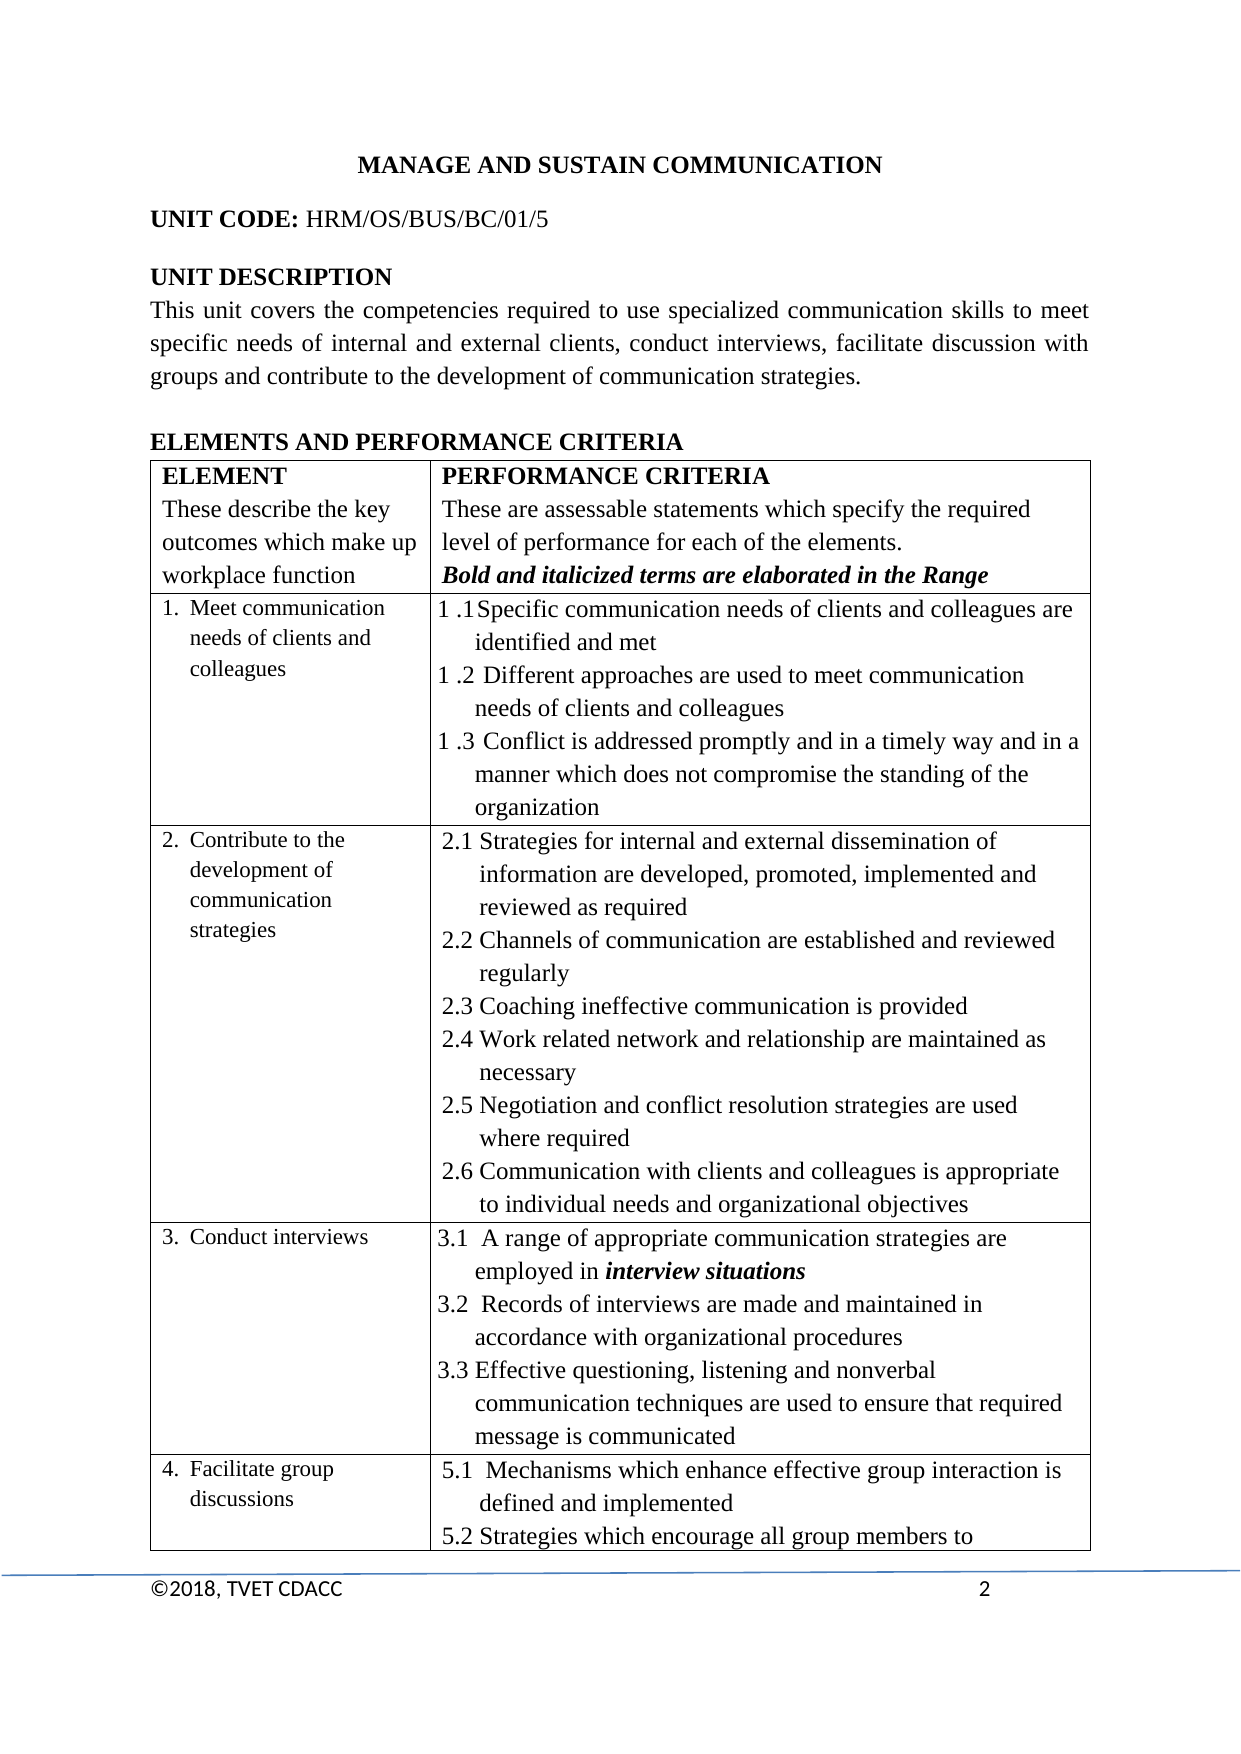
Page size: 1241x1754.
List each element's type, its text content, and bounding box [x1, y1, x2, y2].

table_cell Conduct interviews [151, 1223, 430, 1454]
table_cell Meet communication needs of clients and colleagues [151, 594, 430, 825]
table_cell Strategies for internal and external dissemination of information are developed, promoted, implemented and reviewed as required Channels of communication are established and reviewed regularly Coaching ineffective communication is provided Work related network and relationship are maintained as necessary Negotiation and conflict resolution strategies are used where required Communication with clients and colleagues is appropriate to individual needs and organizational objectives [431, 826, 1090, 1222]
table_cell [151, 1455, 430, 1550]
text MANAGE AND SUSTAIN COMMUNICATION [150, 150, 1090, 179]
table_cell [431, 1455, 1090, 1550]
table_cell Specific communication needs of clients and colleagues are identified and met Different approaches are used to meet communication needs of clients and colleagues Conflict is addressed promptly and in a timely way and in a manner which does not compromise the standing of the organization [431, 594, 1090, 825]
table_header ELEMENT These describe the key outcomes which make up workplace function [151, 461, 430, 593]
table_header PERFORMANCE CRITERIA These are assessable statements which specify the required level of performance for each of the elements. Bold and italicized terms are elaborated in the Range [431, 461, 1090, 593]
table_cell Contribute to the development of communication strategies [151, 826, 430, 1222]
table_cell A range of appropriate communication strategies are employed in interview situations Records of interviews are made and maintained in accordance with organizational procedures Effective questioning, listening and nonverbal communication techniques are used to ensure that required message is communicated [431, 1223, 1090, 1454]
text UNIT CODE: HRM/OS/BUS/BC/01/5 [150, 204, 1090, 233]
text This unit covers the competencies required to use specialized communication skills to meet specific needs of internal and external clients, conduct interviews, facilitate discussion with groups and contribute to the development of communication strategies. [150, 295, 1090, 390]
text UNIT DESCRIPTION [150, 262, 1090, 291]
text ELEMENTS AND PERFORMANCE CRITERIA [150, 427, 1090, 456]
